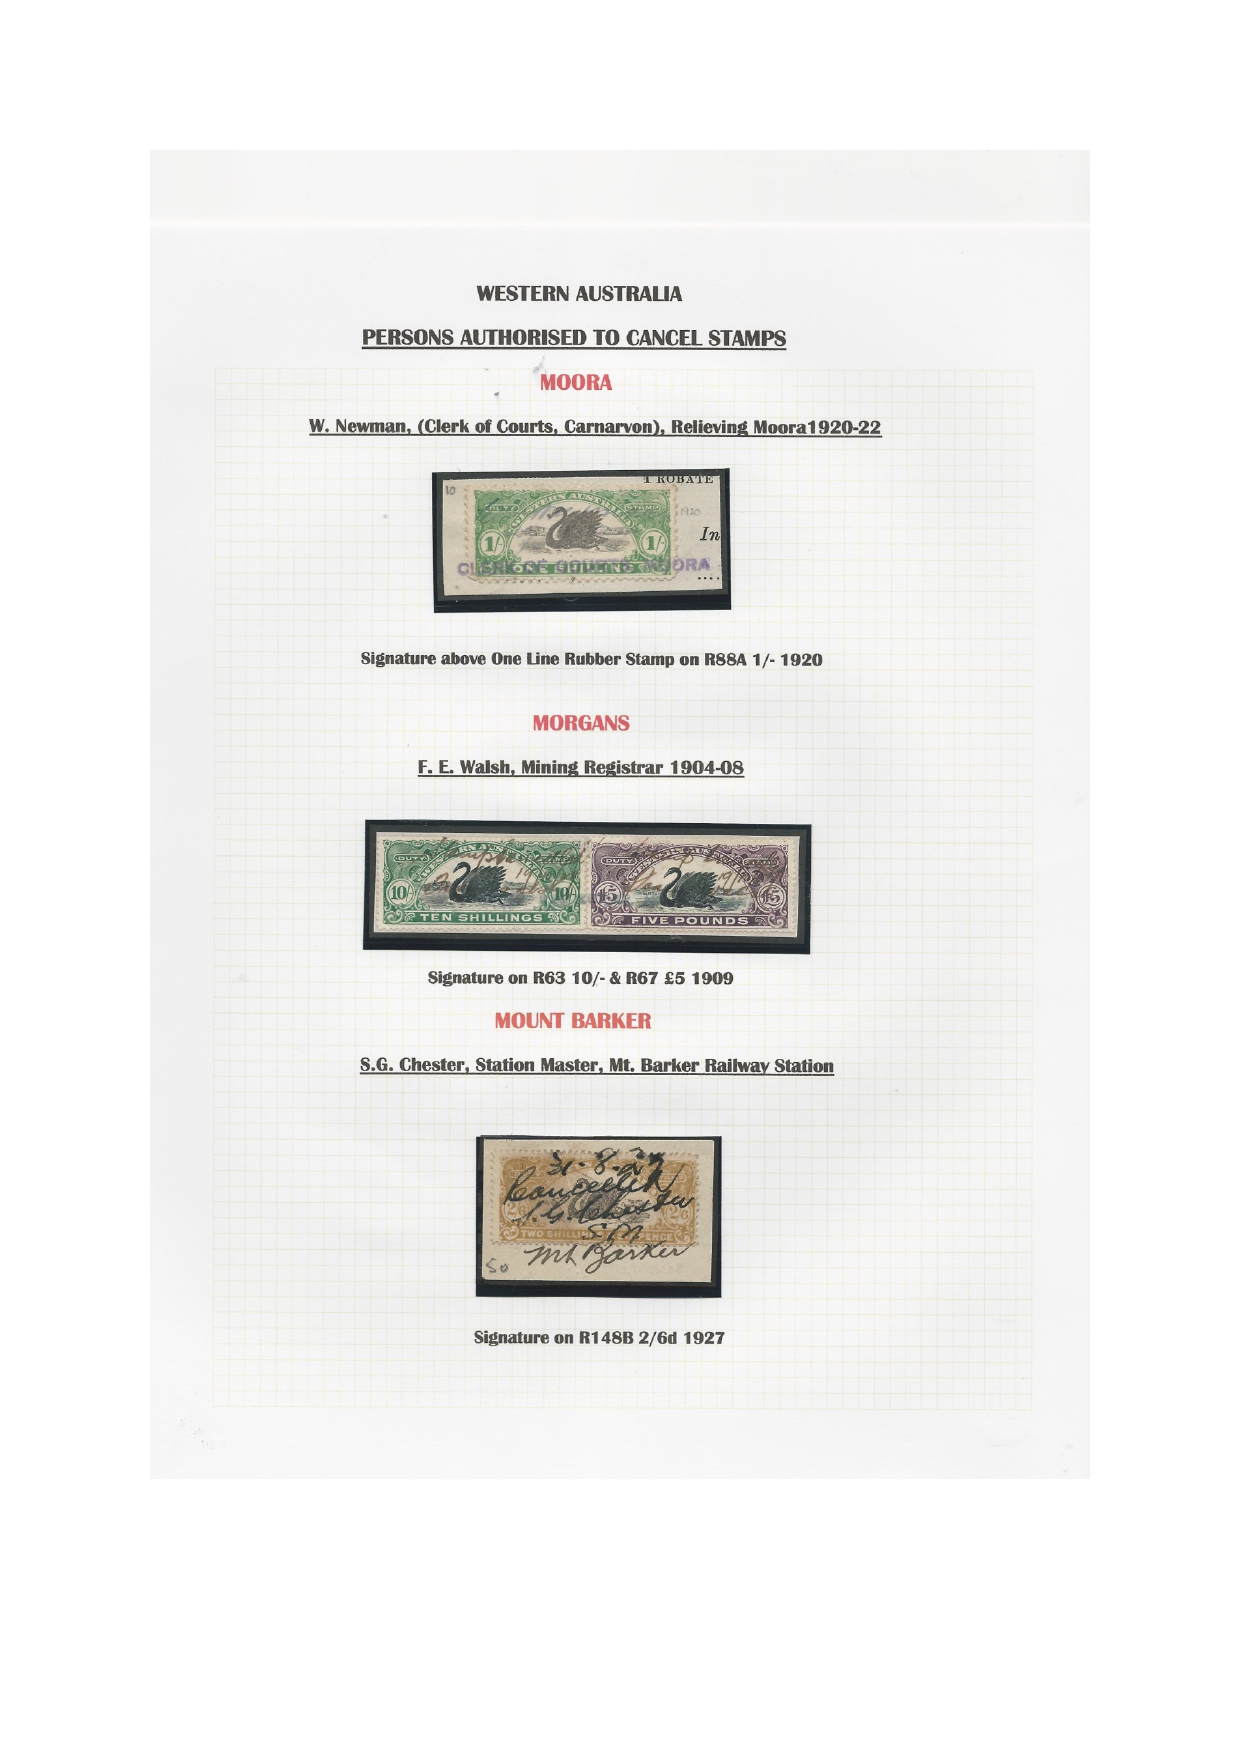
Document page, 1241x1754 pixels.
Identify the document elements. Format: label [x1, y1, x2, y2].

picture [150, 150, 1091, 1479]
